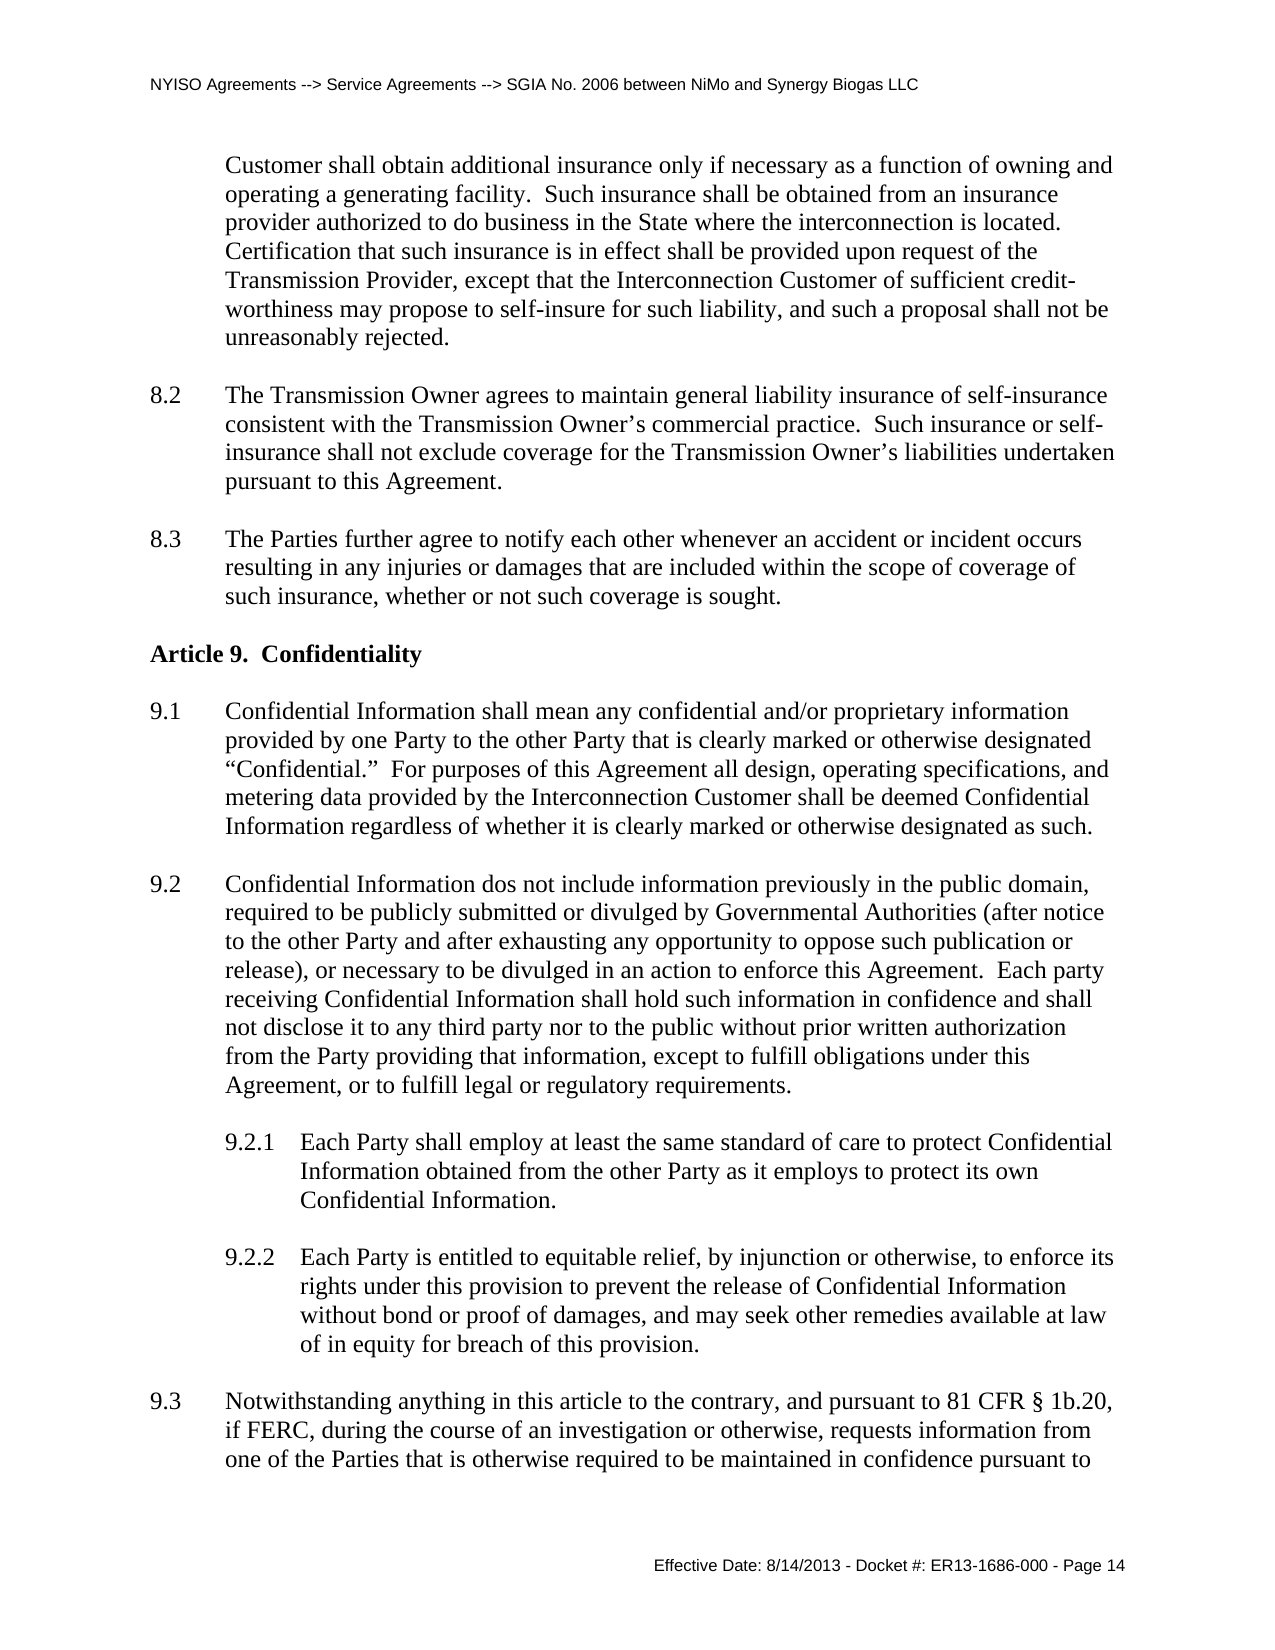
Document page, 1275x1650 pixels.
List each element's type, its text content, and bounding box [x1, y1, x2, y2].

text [150, 150, 1125, 351]
text 8.3 The Parties further agree to notify each other whenever an accident or incident occurs resulting in any injuries or damages that are included within the scope of coverage of such insurance, whether or not such coverage is sought. [150, 524, 1125, 610]
text 9.1 Confidential Information shall mean any confidential and/or proprietary information provided by one Party to the other Party that is clearly marked or otherwise designated “Confidential.” For purposes of this Agreement all design, operating specifications, and metering data provided by the Interconnection Customer shall be deemed Confidential Information regardless of whether it is clearly marked or otherwise designated as such. [150, 696, 1125, 840]
text from the Party providing that information, except to fulfill obligations under this Agreement, or to fulfill legal or regulatory requirements. [150, 1041, 1125, 1099]
text 9.2 Confidential Information dos not include information previously in the public domain, required to be publicly submitted or divulged by Governmental Authorities (after notice to the other Party and after exhausting any opportunity to oppose such publication or release), or necessary to be divulged in an action to enforce this Agreement. Each party receiving Confidential Information shall hold such information in confidence and shall not disclose it to any third party nor to the public without prior written authorization [150, 869, 1125, 1041]
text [150, 1386, 1125, 1472]
text 9.2.2 Each Party is entitled to equitable relief, by injunction or otherwise, to enforce its rights under this provision to prevent the release of Confidential Information without bond or proof of damages, and may seek other remedies available at law of in equity for breach of this provision. [225, 1242, 1125, 1357]
text 9.2.1 Each Party shall employ at least the same standard of care to protect Confidential Information obtained from the other Party as it employs to protect its own Confidential Information. [225, 1127, 1125, 1214]
text 8.2 The Transmission Owner agrees to maintain general liability insurance of self-insurance consistent with the Transmission Owner’s commercial practice. Such insurance or self-insurance shall not exclude coverage for the Transmission Owner’s liabilities undertaken pursuant to this Agreement. [150, 380, 1125, 495]
text Article 9. Confidentiality [150, 639, 1125, 667]
